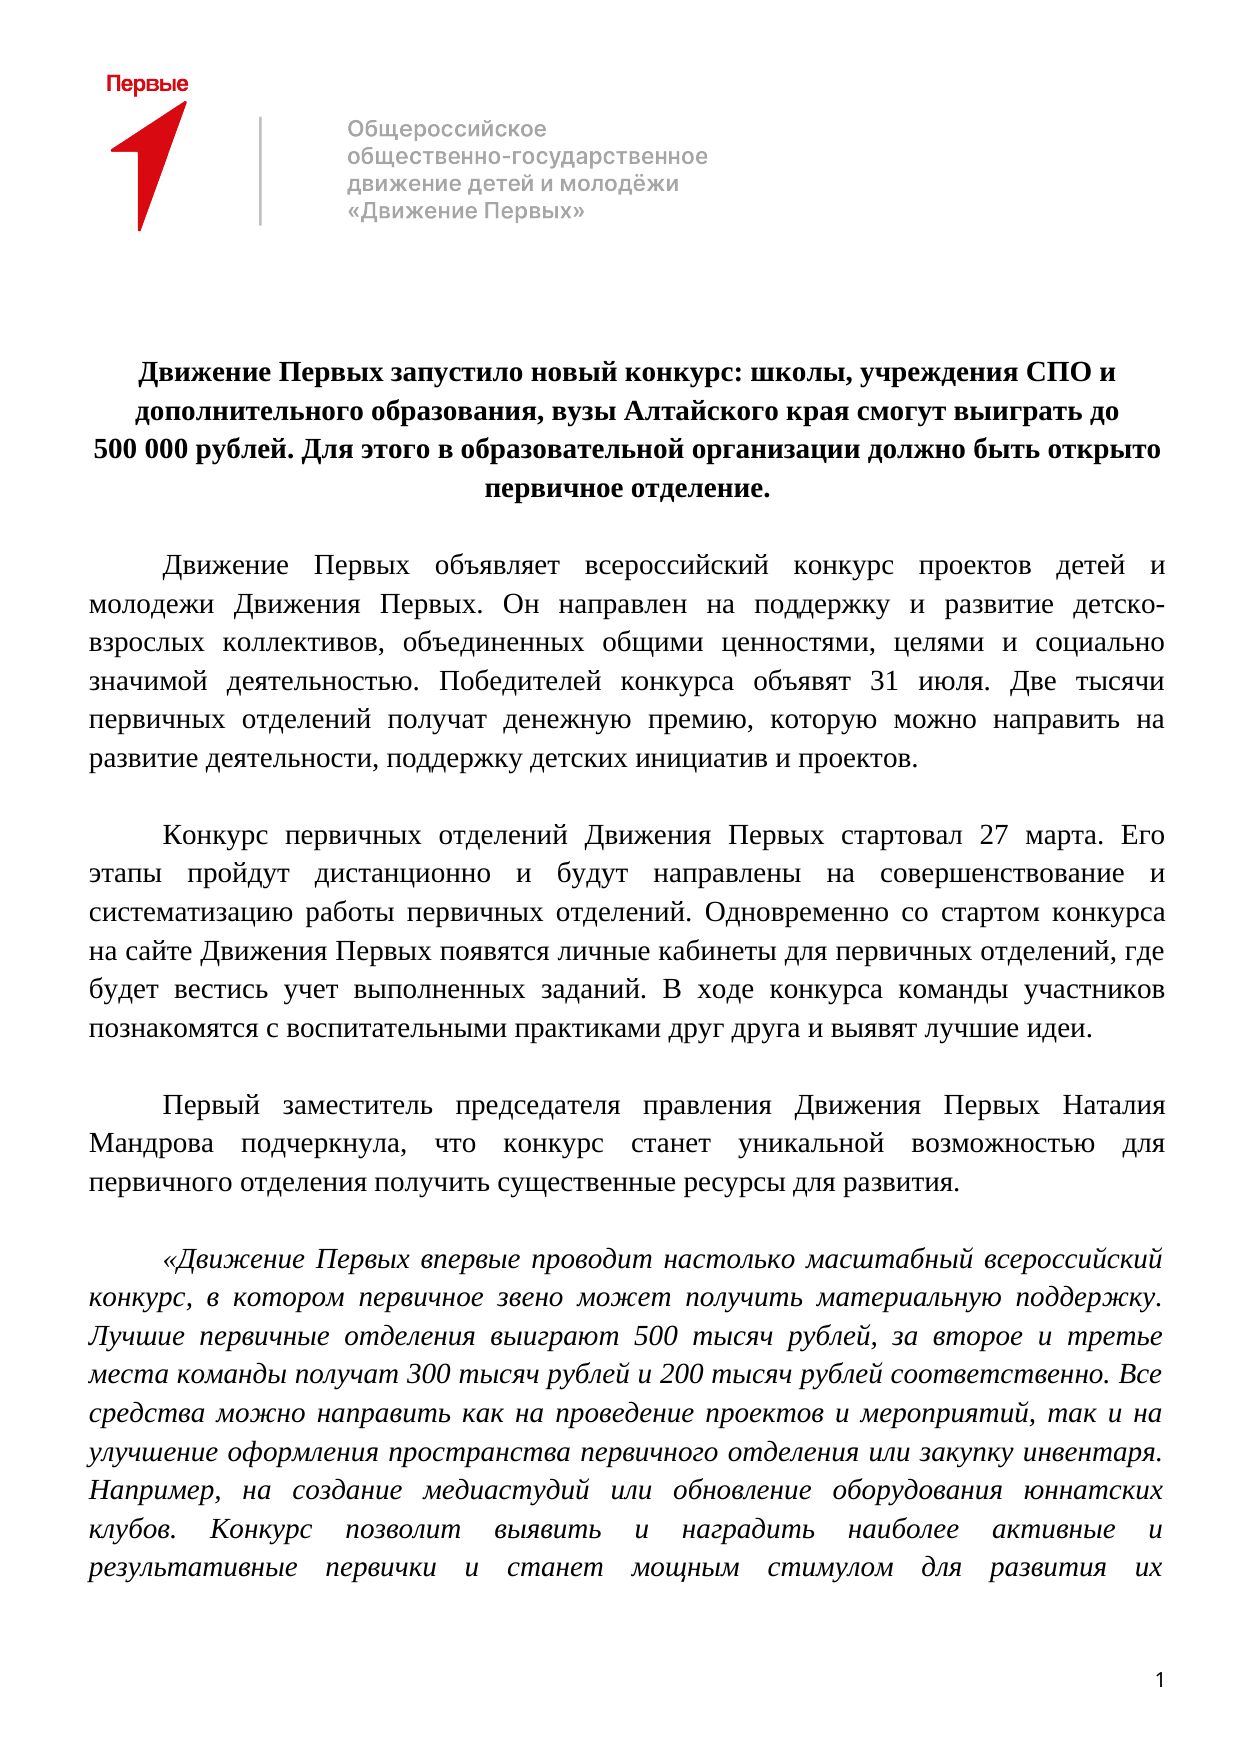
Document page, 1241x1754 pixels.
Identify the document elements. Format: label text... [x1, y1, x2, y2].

text Конкурс первичных отделений Движения Первых стартовал 27 марта. Его этапы пройдут дистанционно и будут направлены на совершенствование и систематизацию работы первичных отделений. Одновременно со стартом конкурса на сайте Движения Первых появятся личные кабинеты для первичных отделений, где будет вестись учет выполненных заданий. В ходе конкурса команды участников познакомятся с воспитательными практиками друг друга и выявят лучшие идеи. [89, 817, 1166, 1043]
picture [88, 58, 726, 250]
text Движение Первых объявляет всероссийский конкурс проектов детей и молодежи Движения Первых. Он направлен на поддержку и развитие детско-взрослых коллективов, объединенных общими ценностями, целями и социально значимой деятельностью. Победителей конкурса объявят 31 июля. Две тысячи первичных отделений получат денежную премию, которую можно направить на развитие деятельности, поддержку детских инициатив и проектов. [89, 547, 1166, 773]
text Первый заместитель председателя правления Движения Первых Наталия Мандрова подчеркнула, что конкурс станет уникальной возможностью для первичного отделения получить существенные ресурсы для развития. [89, 1087, 1166, 1197]
text Движение Первых запустило новый конкурс: школы, учреждения СПО и дополнительного образования, вузы Алтайского края смогут выиграть до 500 000 рублей. Для этого в образовательной организации должно быть открыто первичное отделение. [89, 354, 1166, 504]
